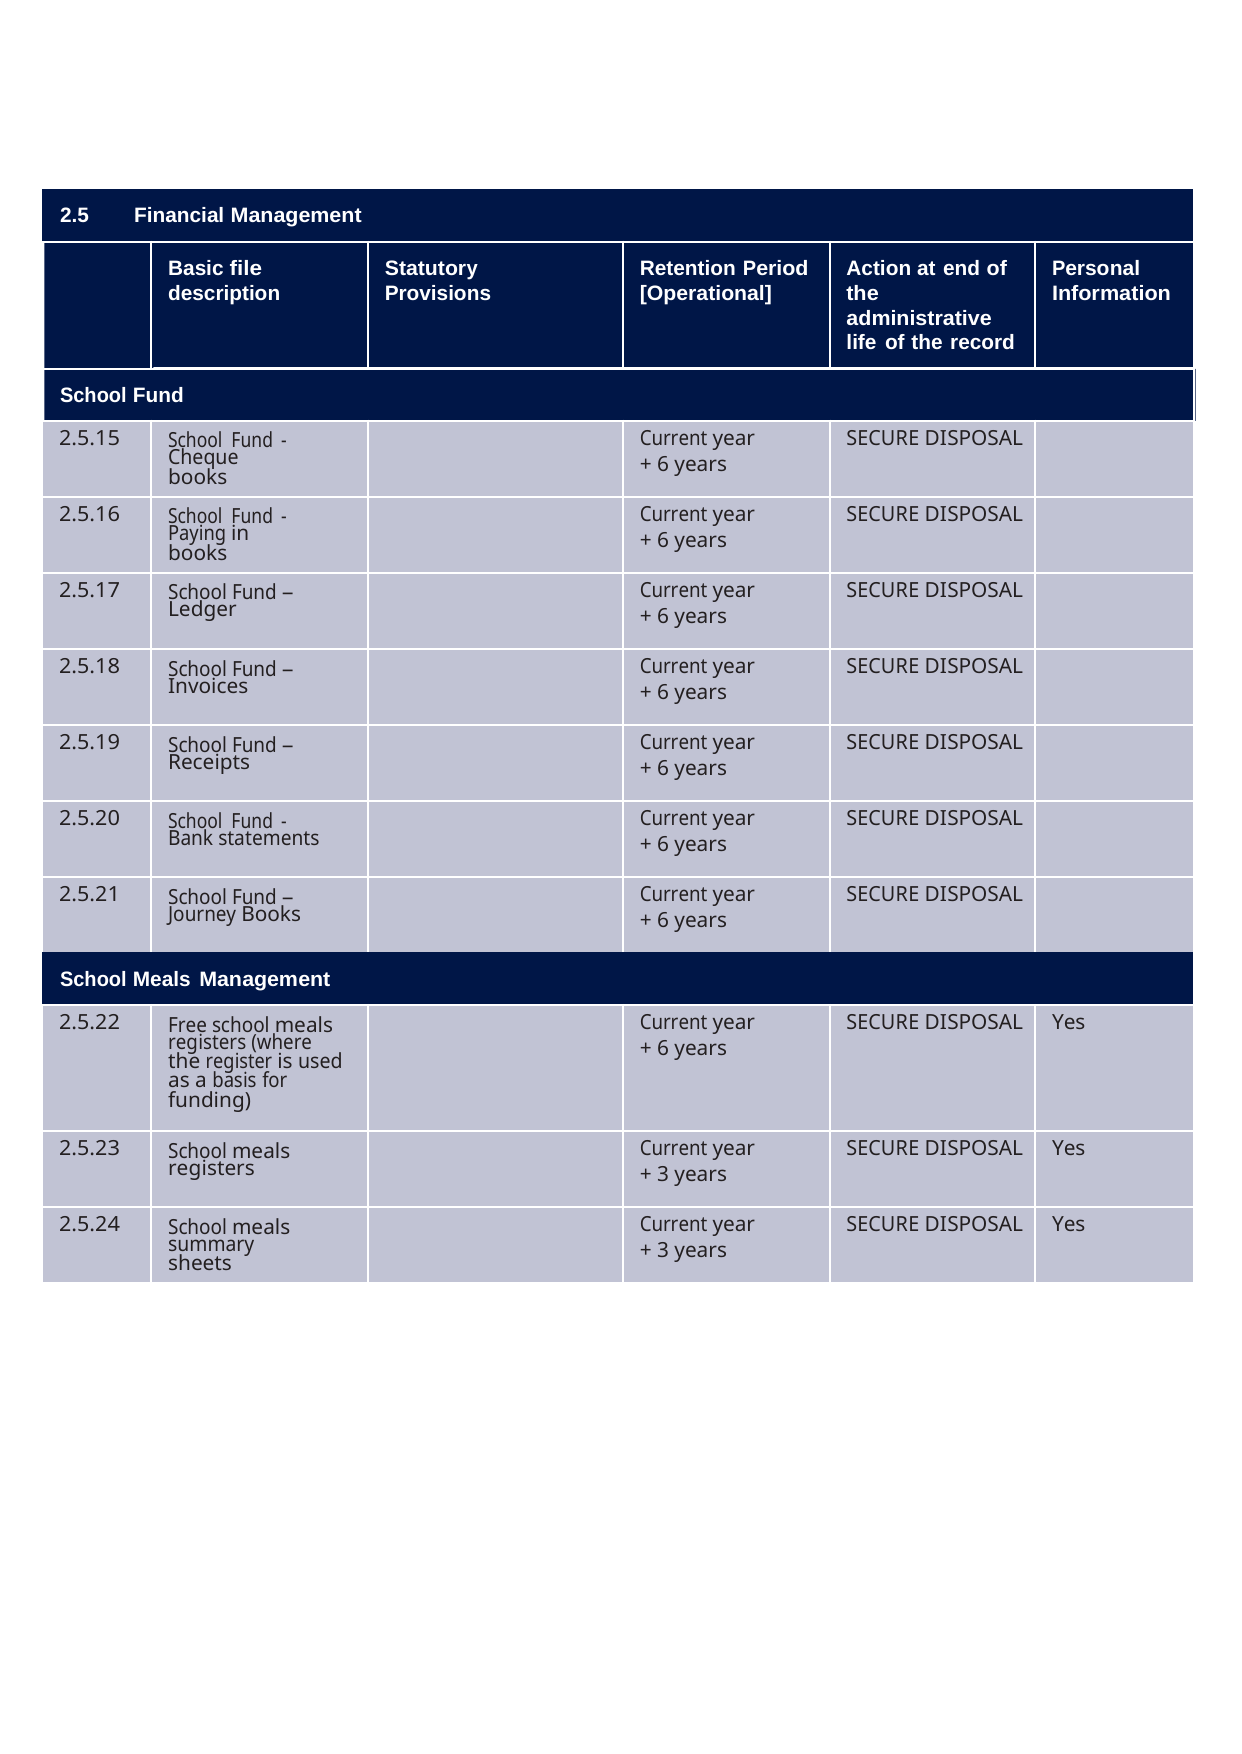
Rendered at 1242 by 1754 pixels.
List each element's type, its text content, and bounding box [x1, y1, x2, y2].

table_cell SECURE DISPOSAL [831, 574, 1034, 648]
table_cell Current year + 6 years [624, 574, 829, 648]
table_cell Current year + 6 years [624, 726, 829, 800]
table_cell SECURE DISPOSAL [831, 422, 1034, 496]
table_cell School meals summary sheets [152, 1208, 367, 1282]
table_cell Retention Period [Operational] [624, 243, 829, 367]
table_cell [1036, 726, 1193, 800]
table_cell SECURE DISPOSAL [831, 1208, 1034, 1282]
table_cell [369, 802, 622, 876]
table_cell [369, 726, 622, 800]
table_cell School Fund – Receipts [152, 726, 367, 800]
table_cell [42, 241, 150, 367]
table_cell [369, 498, 622, 572]
table_cell School Fund - Bank statements [152, 802, 367, 876]
table_cell Current year + 6 years [624, 878, 829, 952]
table_cell [1036, 498, 1193, 572]
table_cell School Meals Management [42, 952, 1193, 1004]
table_cell SECURE DISPOSAL [831, 1132, 1034, 1206]
table_cell Statutory Provisions [369, 243, 622, 367]
table_cell Action at end of the administrative life of the record [831, 243, 1034, 367]
table_cell 2.5.23 [43, 1132, 150, 1206]
table_cell 2.5.15 [43, 422, 150, 496]
table_cell School Fund - Paying in books [152, 498, 367, 572]
table_cell [369, 1208, 622, 1282]
table_header 2.5 Financial Management [42, 189, 1193, 241]
table_cell Free school meals registers (where the register is used as a basis for funding) [152, 1006, 367, 1130]
table_cell School Fund – Invoices [152, 650, 367, 724]
table_cell Yes [1036, 1006, 1193, 1130]
table_cell [1036, 422, 1193, 496]
table_cell SECURE DISPOSAL [831, 878, 1034, 952]
table_cell [369, 574, 622, 648]
table_cell SECURE DISPOSAL [831, 650, 1034, 724]
table_cell School Fund [42, 368, 1193, 419]
table_cell Current year + 6 years [624, 422, 829, 496]
table_cell 2.5.20 [43, 802, 150, 876]
table_cell School meals registers [152, 1132, 367, 1206]
table_cell [1036, 878, 1193, 952]
table_cell 2.5.17 [43, 574, 150, 648]
table_cell SECURE DISPOSAL [831, 726, 1034, 800]
table_cell Current year + 3 years [624, 1208, 829, 1282]
table_cell SECURE DISPOSAL [831, 1006, 1034, 1130]
table_cell Yes [1036, 1132, 1193, 1206]
table_cell Current year + 6 years [624, 1006, 829, 1130]
table_cell 2.5.21 [43, 878, 150, 952]
table_cell SECURE DISPOSAL [831, 498, 1034, 572]
table_cell Current year + 6 years [624, 802, 829, 876]
table_cell [1036, 650, 1193, 724]
table_cell School Fund – Ledger [152, 574, 367, 648]
table_cell Personal Information [1036, 243, 1193, 367]
table_cell Basic file description [152, 243, 367, 367]
table_cell Current year + 6 years [624, 498, 829, 572]
table_cell Current year + 6 years [624, 650, 829, 724]
table_cell Yes [1036, 1208, 1193, 1282]
table_cell School Fund - Cheque books [152, 422, 367, 496]
table_cell 2.5.22 [43, 1006, 150, 1130]
table_cell [369, 878, 622, 952]
table_cell School Fund – Journey Books [152, 878, 367, 952]
table_cell Current year + 3 years [624, 1132, 829, 1206]
table_cell 2.5.18 [43, 650, 150, 724]
table_cell [369, 650, 622, 724]
table_cell [1036, 574, 1193, 648]
table_cell [1036, 802, 1193, 876]
table_cell SECURE DISPOSAL [831, 802, 1034, 876]
table_cell [369, 422, 622, 496]
table_cell 2.5.16 [43, 498, 150, 572]
table_cell 2.5.24 [43, 1208, 150, 1282]
table_cell 2.5.19 [43, 726, 150, 800]
table_cell [369, 1132, 622, 1206]
table_cell [369, 1006, 622, 1130]
